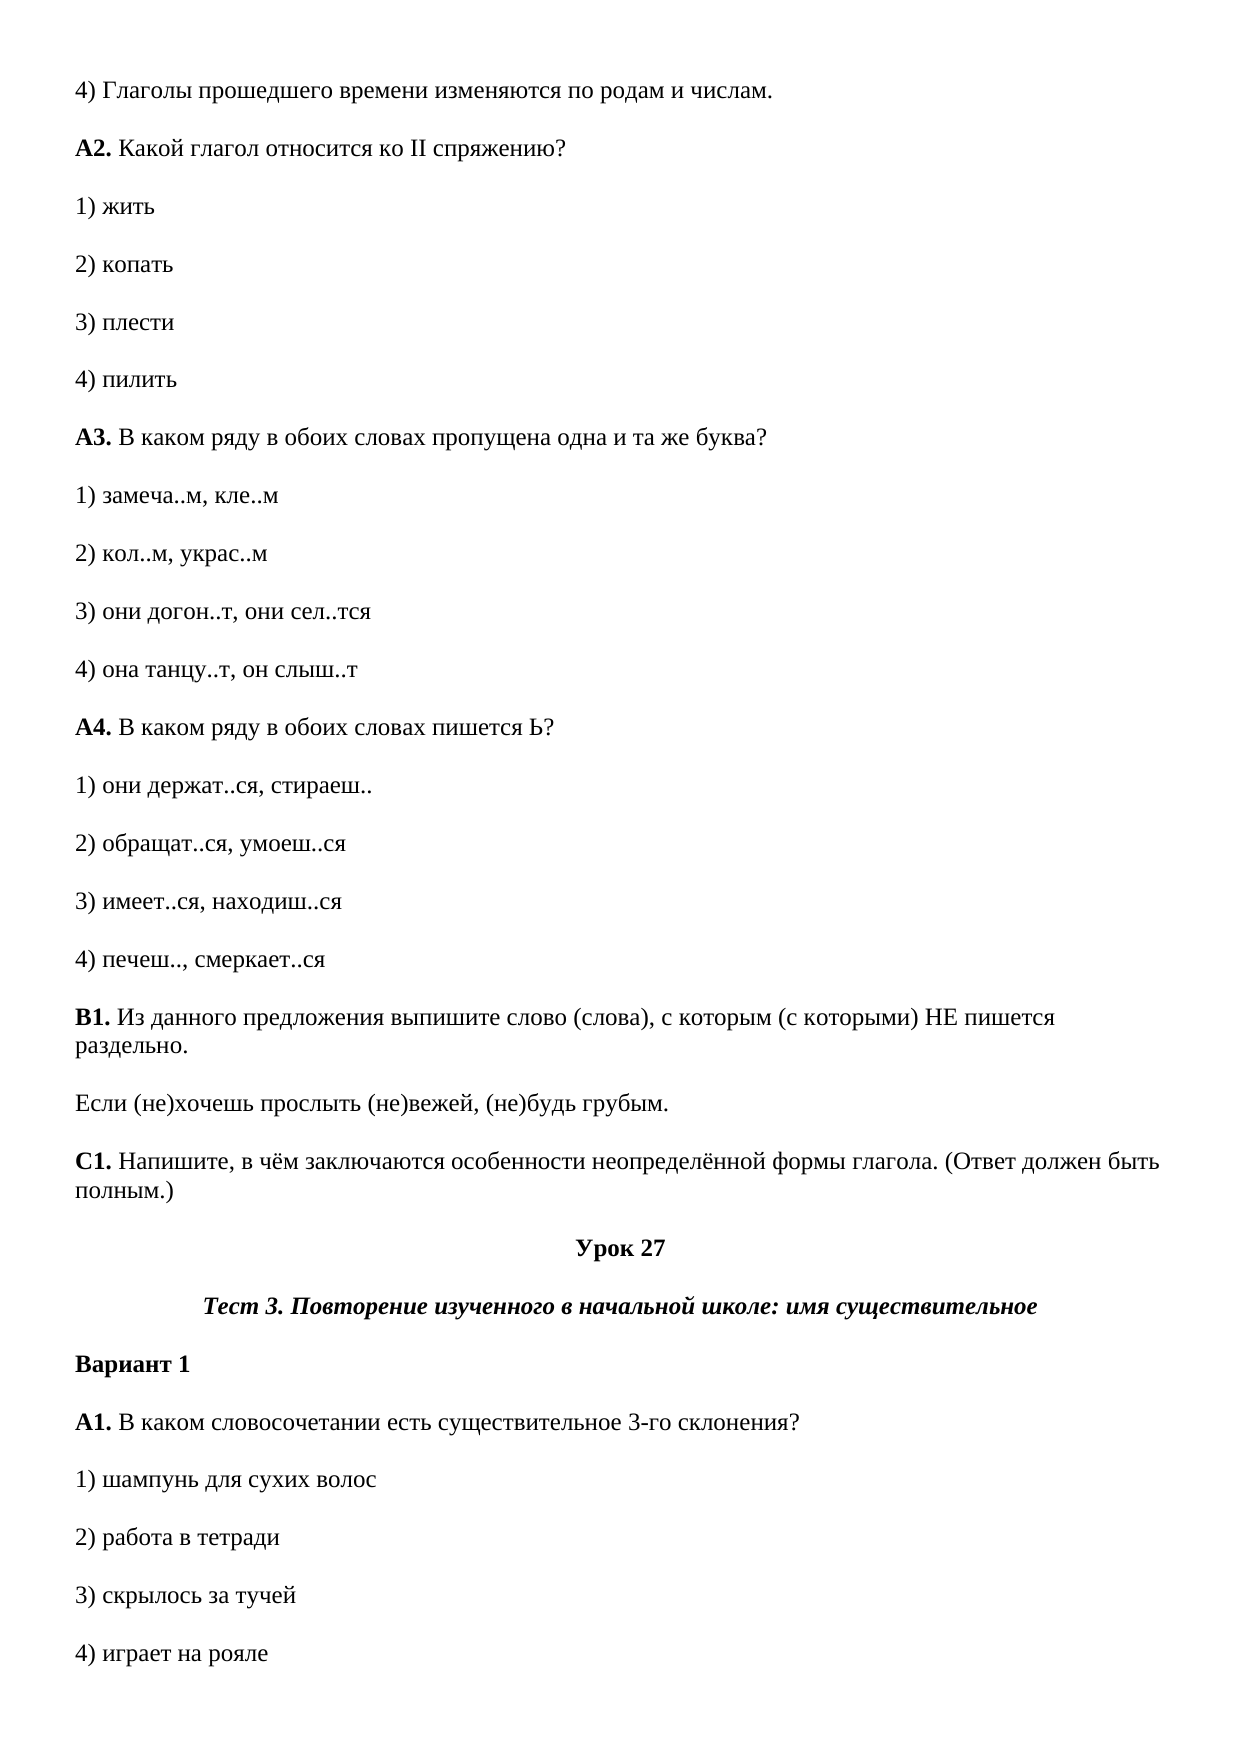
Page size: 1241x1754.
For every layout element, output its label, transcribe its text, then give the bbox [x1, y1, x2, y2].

text 3) они догон..т, они сел..тся [75, 596, 1165, 625]
text 2) работа в тетради [75, 1522, 1165, 1551]
text 1) жить [75, 191, 1165, 219]
text Вариант 1 [75, 1349, 1165, 1377]
text 4) печеш.., смеркает..ся [75, 944, 1165, 972]
text А4. В каком ряду в обоих словах пишется Ь? [75, 712, 1165, 741]
text 4) Глаголы прошедшего времени изменяются по родам и числам. [75, 75, 1165, 104]
text 4) она танцу..т, он слыш..т [75, 654, 1165, 683]
text 3) скрылось за тучей [75, 1580, 1165, 1609]
text 4) играет на рояле [75, 1638, 1165, 1667]
text 2) копать [75, 249, 1165, 277]
text Урок 27 [75, 1233, 1165, 1262]
text 4) пилить [75, 364, 1165, 393]
text 3) имеет..ся, находиш..ся [75, 886, 1165, 914]
text А3. В каком ряду в обоих словах пропущена одна и та же буква? [75, 422, 1165, 451]
text 1) шампунь для сухих волос [75, 1464, 1165, 1493]
text 2) обращат..ся, умоеш..ся [75, 828, 1165, 857]
text 1) они держат..ся, стираеш.. [75, 770, 1165, 799]
text С1. Напишите, в чём заключаются особенности неопределённой формы глагола. (Ответ должен быть полным.) [75, 1146, 1165, 1204]
text 2) кол..м, украс..м [75, 538, 1165, 567]
text 1) замеча..м, кле..м [75, 480, 1165, 509]
text Тест 3. Повторение изученного в начальной школе: имя существительное [75, 1291, 1165, 1319]
text Если (не)хочешь прослыть (не)вежей, (не)будь грубым. [75, 1088, 1165, 1117]
text В1. Из данного предложения выпишите слово (слова), с которым (с которыми) НЕ пишется раздельно. [75, 1002, 1165, 1059]
text А2. Какой глагол относится ко II спряжению? [75, 133, 1165, 162]
text А1. В каком словосочетании есть существительное 3-го склонения? [75, 1407, 1165, 1435]
text 3) плести [75, 307, 1165, 335]
